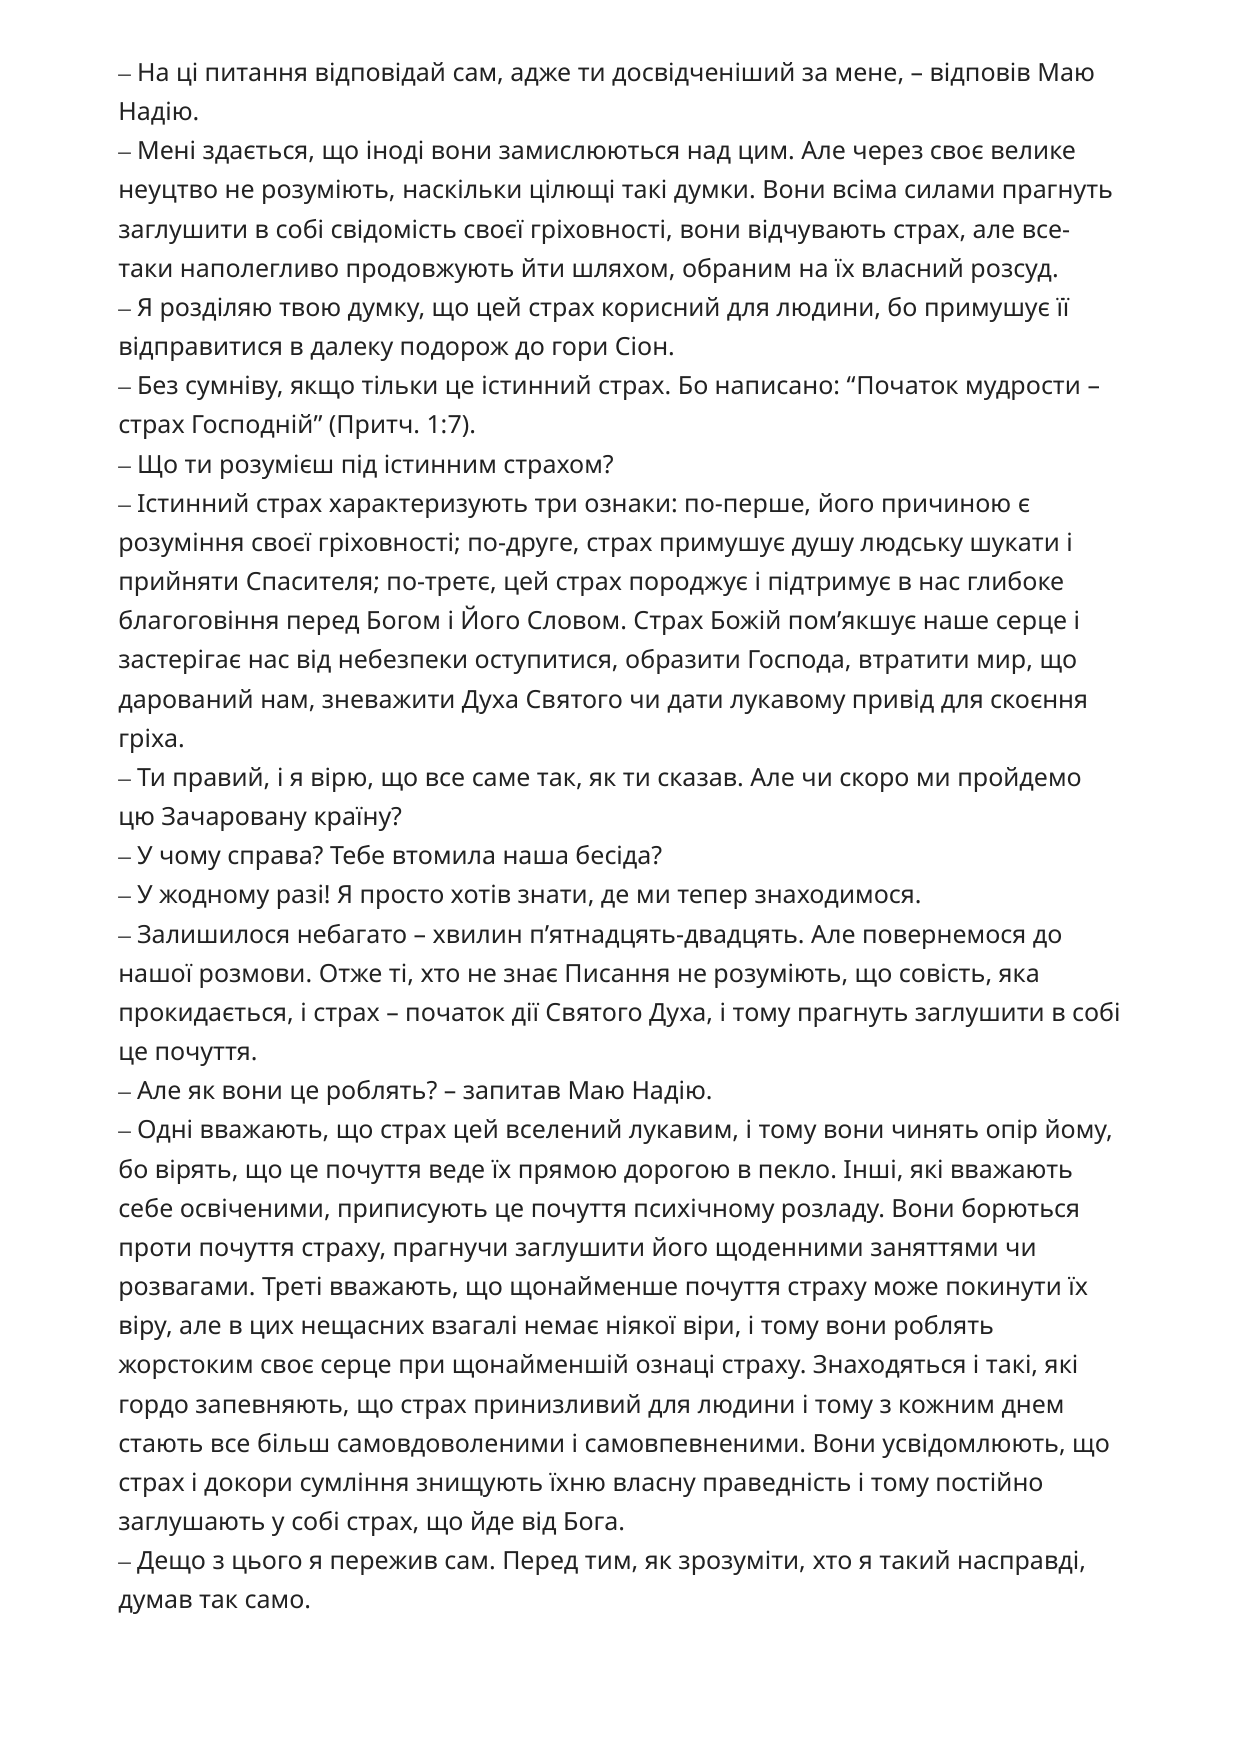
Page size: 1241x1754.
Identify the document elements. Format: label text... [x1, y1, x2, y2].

text – Дещо з цього я пережив сам. Перед тим, як зрозуміти, хто я такий насправді, думав так само. [118, 1543, 1122, 1616]
text – Істинний страх характеризують три ознаки: по-перше, його причиною є розуміння своєї гріховності; по-друге, страх примушує душу людську шукати і прийняти Спасителя; по-третє, цей страх породжує і підтримує в нас глибоке благоговіння перед Богом і Його Словом. Страх Божій пом’якшує наше серце і застерігає нас від небезпеки оступитися, образити Господа, втратити мир, що дарований нам, зневажити Духа Святого чи дати лукавому привід для скоєння гріха. [118, 486, 1122, 754]
text – Але як вони це роблять? – запитав Маю Надію. [118, 1073, 1122, 1107]
text – У чому справа? Тебе втомила наша бесіда? [118, 838, 1122, 872]
text – Одні вважають, що страх цей вселений лукавим, і тому вони чинять опір йому, бо вірять, що це почуття веде їх прямою дорогою в пекло. Інші, які вважають себе освіченими, приписують це почуття психічному розладу. Вони борються проти почуття страху, прагнучи заглушити його щоденними заняттями чи розвагами. Треті вважають, що щонайменше почуття страху може покинути їх віру, але в цих нещасних взагалі немає ніякої віри, і тому вони роблять жорстоким своє серце при щонайменшій ознаці страху. Знаходяться і такі, які гордо запевняють, що страх принизливий для людини і тому з кожним днем стають все більш самовдоволеними і самовпевненими. Вони усвідомлюють, що страх і докори сумління знищують їхню власну праведність і тому постійно заглушають у собі страх, що йде від Бога. [118, 1112, 1122, 1538]
text – Без сумніву, якщо тільки це істинний страх. Бо написано: “Початок мудрости – страх Господній” (Притч. 1:7). [118, 368, 1122, 441]
text – Ти правий, і я вірю, що все саме так, як ти сказав. Але чи скоро ми пройдемо цю Зачаровану країну? [118, 760, 1122, 833]
text – На ці питання відповідай сам, адже ти досвідченіший за мене, – відповів Маю Надію. [118, 55, 1122, 128]
text – Що ти розумієш під істинним страхом? [118, 446, 1122, 480]
text – Мені здається, що іноді вони замислюються над цим. Але через своє велике неуцтво не розуміють, наскільки цілющі такі думки. Вони всіма силами прагнуть заглушити в собі свідомість своєї гріховності, вони відчувають страх, але все-таки наполегливо продовжують йти шляхом, обраним на їх власний розсуд. [118, 133, 1122, 284]
text – У жодному разі! Я просто хотів знати, де ми тепер знаходимося. [118, 877, 1122, 911]
text – Залишилося небагато – хвилин п’ятнадцять-двадцять. Але повернемося до нашої розмови. Отже ті, хто не знає Писання не розуміють, що совість, яка прокидається, і страх – початок дії Святого Духа, і тому прагнуть заглушити в собі це почуття. [118, 916, 1122, 1068]
text – Я розділяю твою думку, що цей страх корисний для людини, бо примушує її відправитися в далеку подорож до гори Сіон. [118, 290, 1122, 363]
